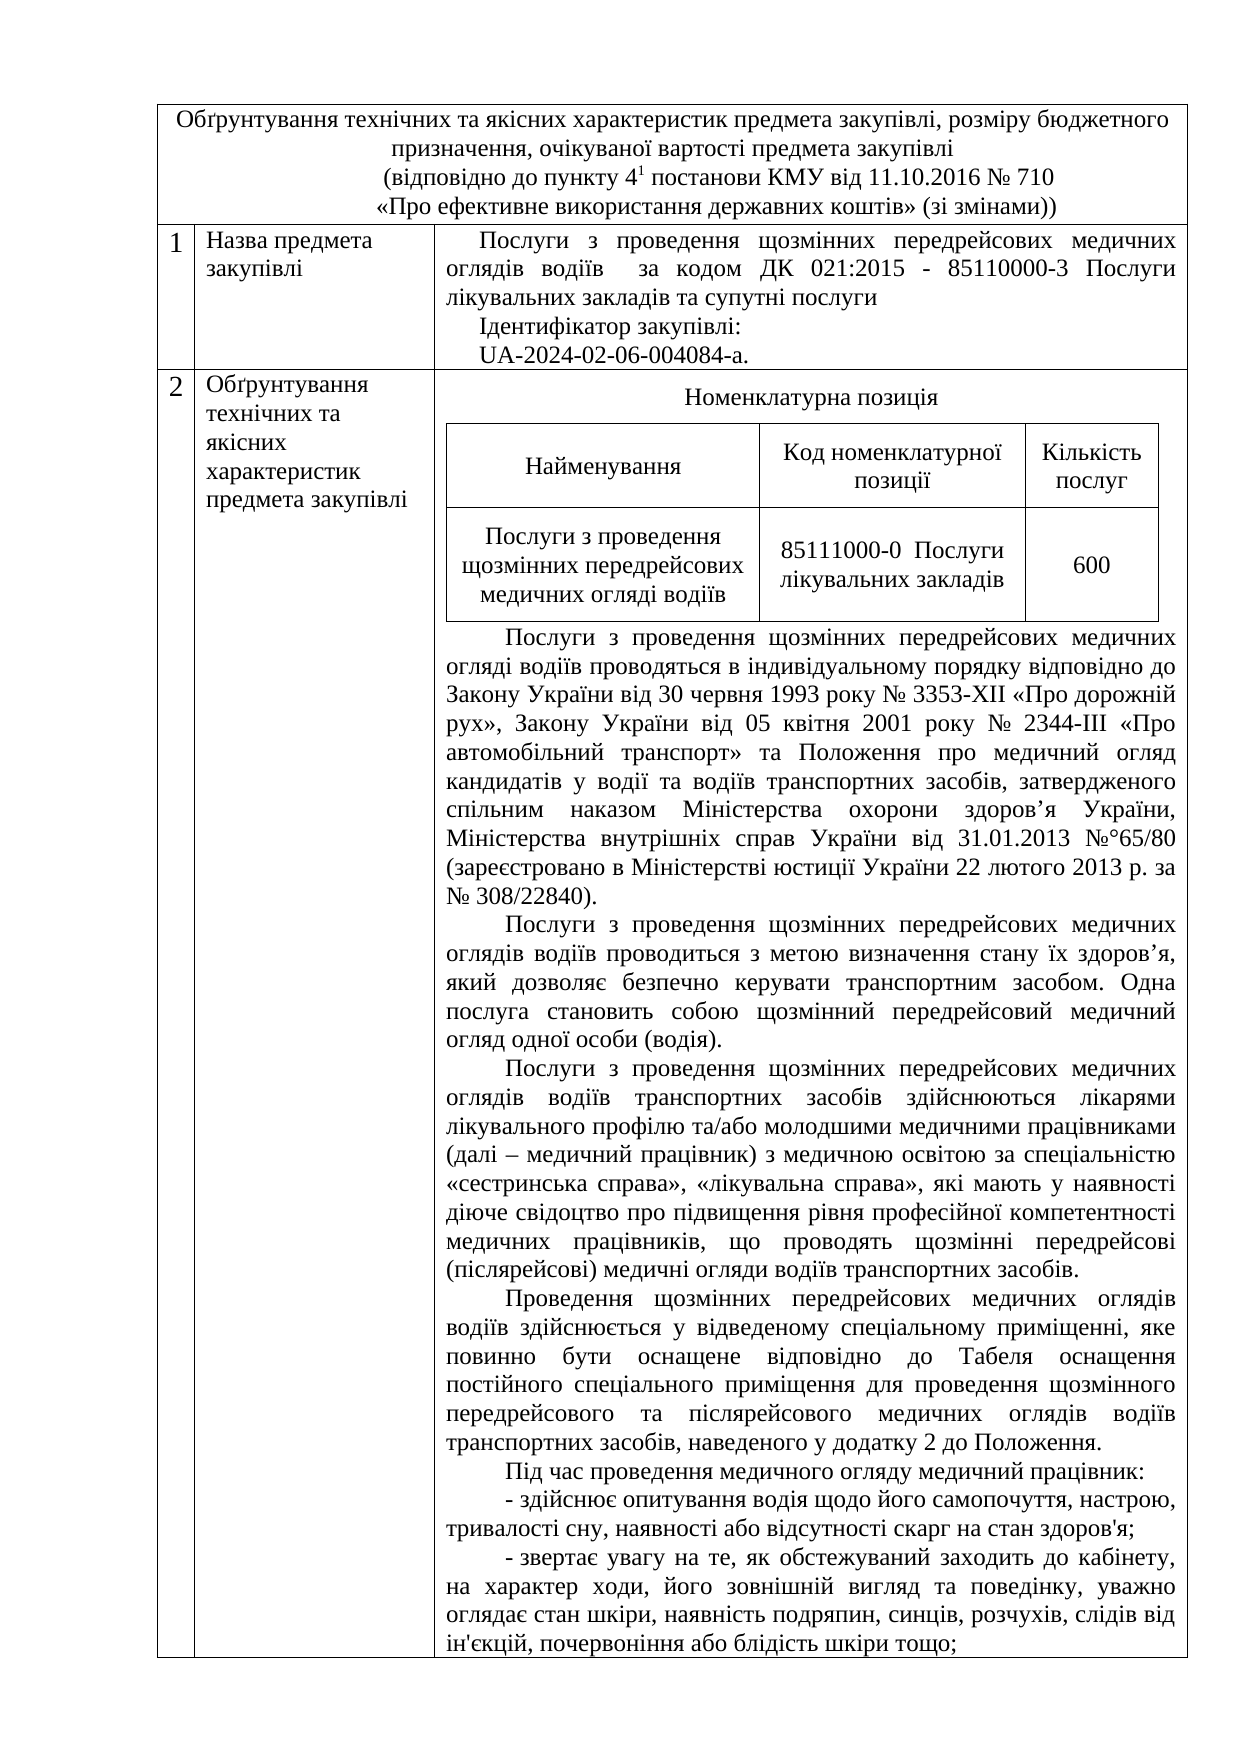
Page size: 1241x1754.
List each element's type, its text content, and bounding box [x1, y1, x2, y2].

table_cell 1 [158, 225, 194, 368]
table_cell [195, 370, 434, 1657]
table_cell Послуги з проведення щозмінних передрейсових медичних оглядів водіїв за кодом ДК 021:2015 - 85110000-3 Послуги лікувальних закладів та супутні послуги Ідентифікатор закупівлі: UA-2024-02-06-004084-а. [435, 225, 1187, 368]
table_header Обґрунтування технічних та якісних характеристик предмета закупівлі, розміру бюджетного призначення, очікуваної вартості предмета закупівлі (відповідно до пункту 41 постанови КМУ від 11.10.2016 № 710 «Про ефективне використання державних коштів» (зі змінами)) [158, 105, 1187, 224]
table_cell 2 [158, 370, 194, 1657]
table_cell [435, 370, 1187, 1657]
table_cell Назва предмета закупівлі [195, 225, 434, 368]
